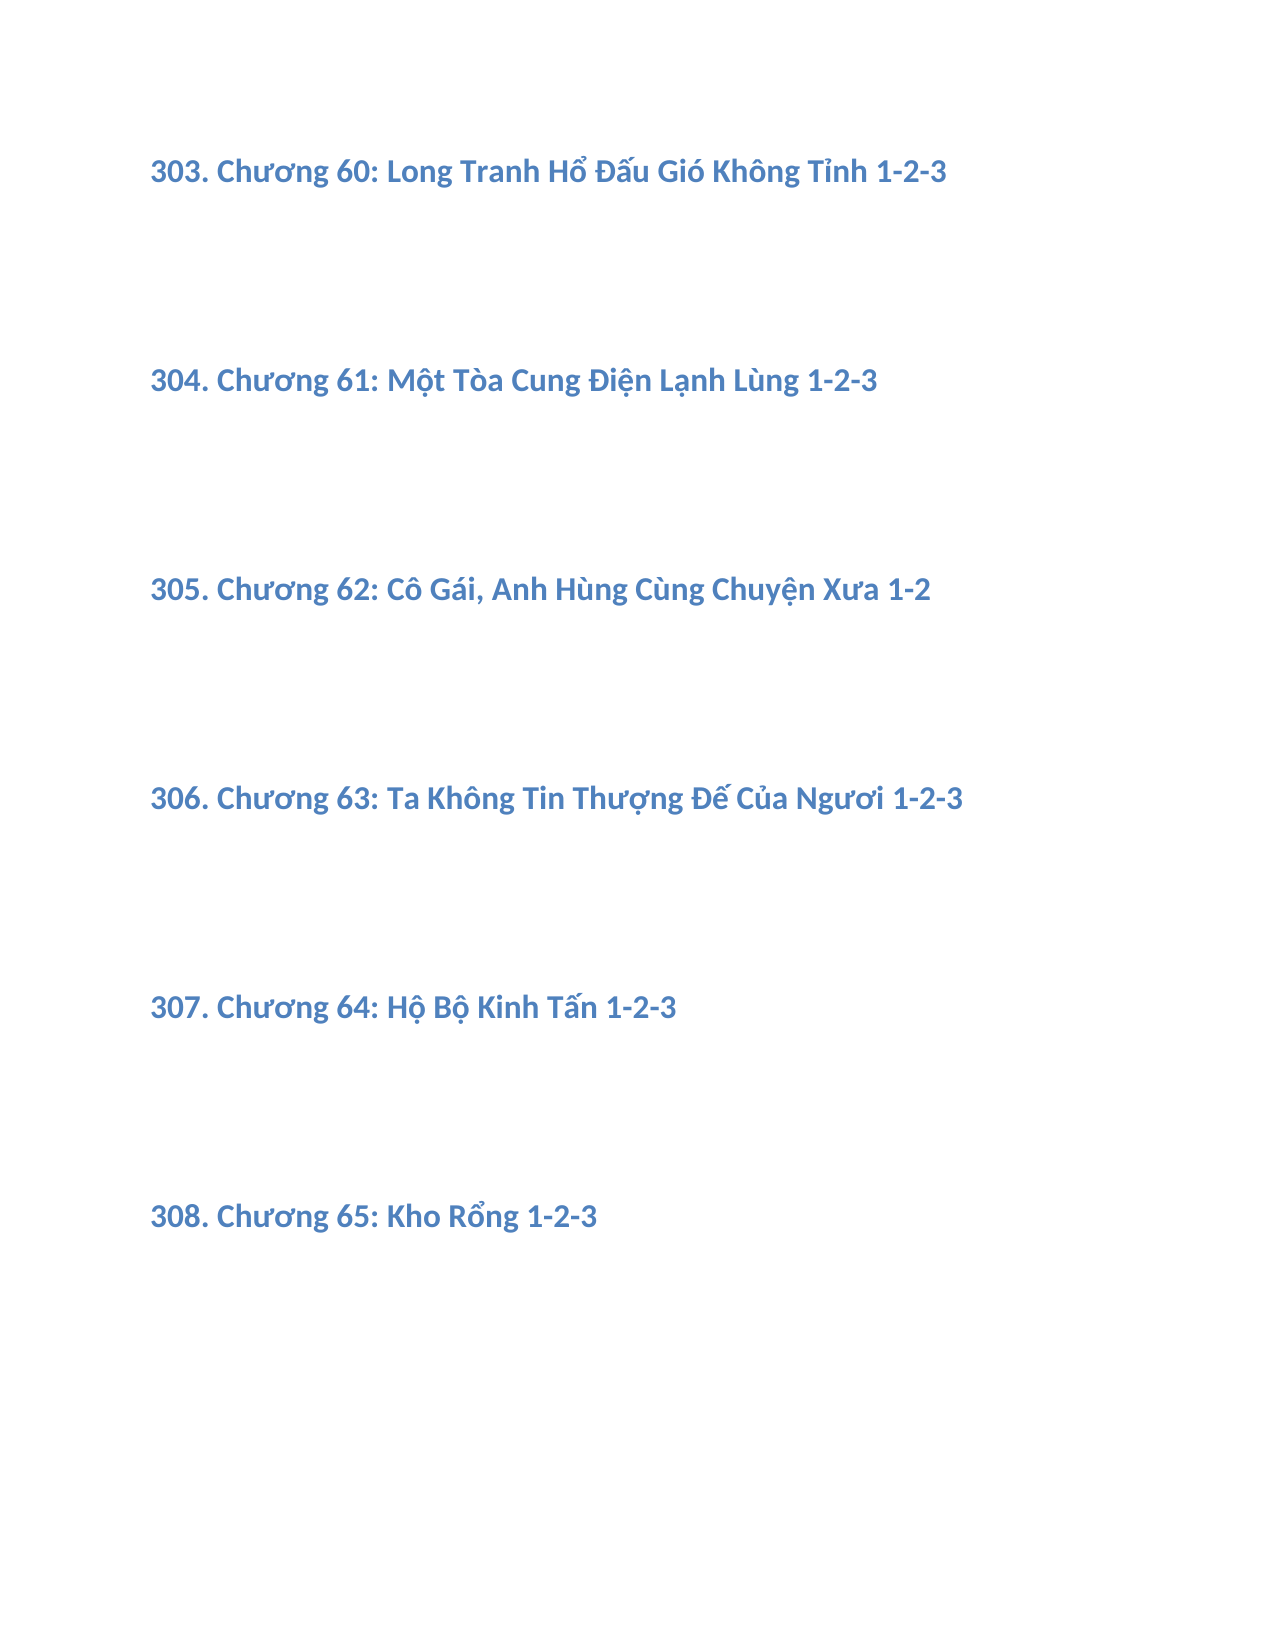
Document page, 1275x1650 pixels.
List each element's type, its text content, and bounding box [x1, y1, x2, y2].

subtitle 304. Chương 61: Một Tòa Cung Điện Lạnh Lùng 1-2-3 [150, 359, 1125, 400]
subtitle 303. Chương 60: Long Tranh Hổ Đấu Gió Không Tỉnh 1-2-3 [150, 150, 1125, 191]
subtitle 306. Chương 63: Ta Không Tin Thượng Đế Của Ngươi 1-2-3 [150, 777, 1125, 818]
subtitle 307. Chương 64: Hộ Bộ Kinh Tấn 1-2-3 [150, 986, 1125, 1027]
subtitle 305. Chương 62: Cô Gái, Anh Hùng Cùng Chuyện Xưa 1-2 [150, 568, 1125, 609]
subtitle 308. Chương 65: Kho Rổng 1-2-3 [150, 1195, 1125, 1236]
